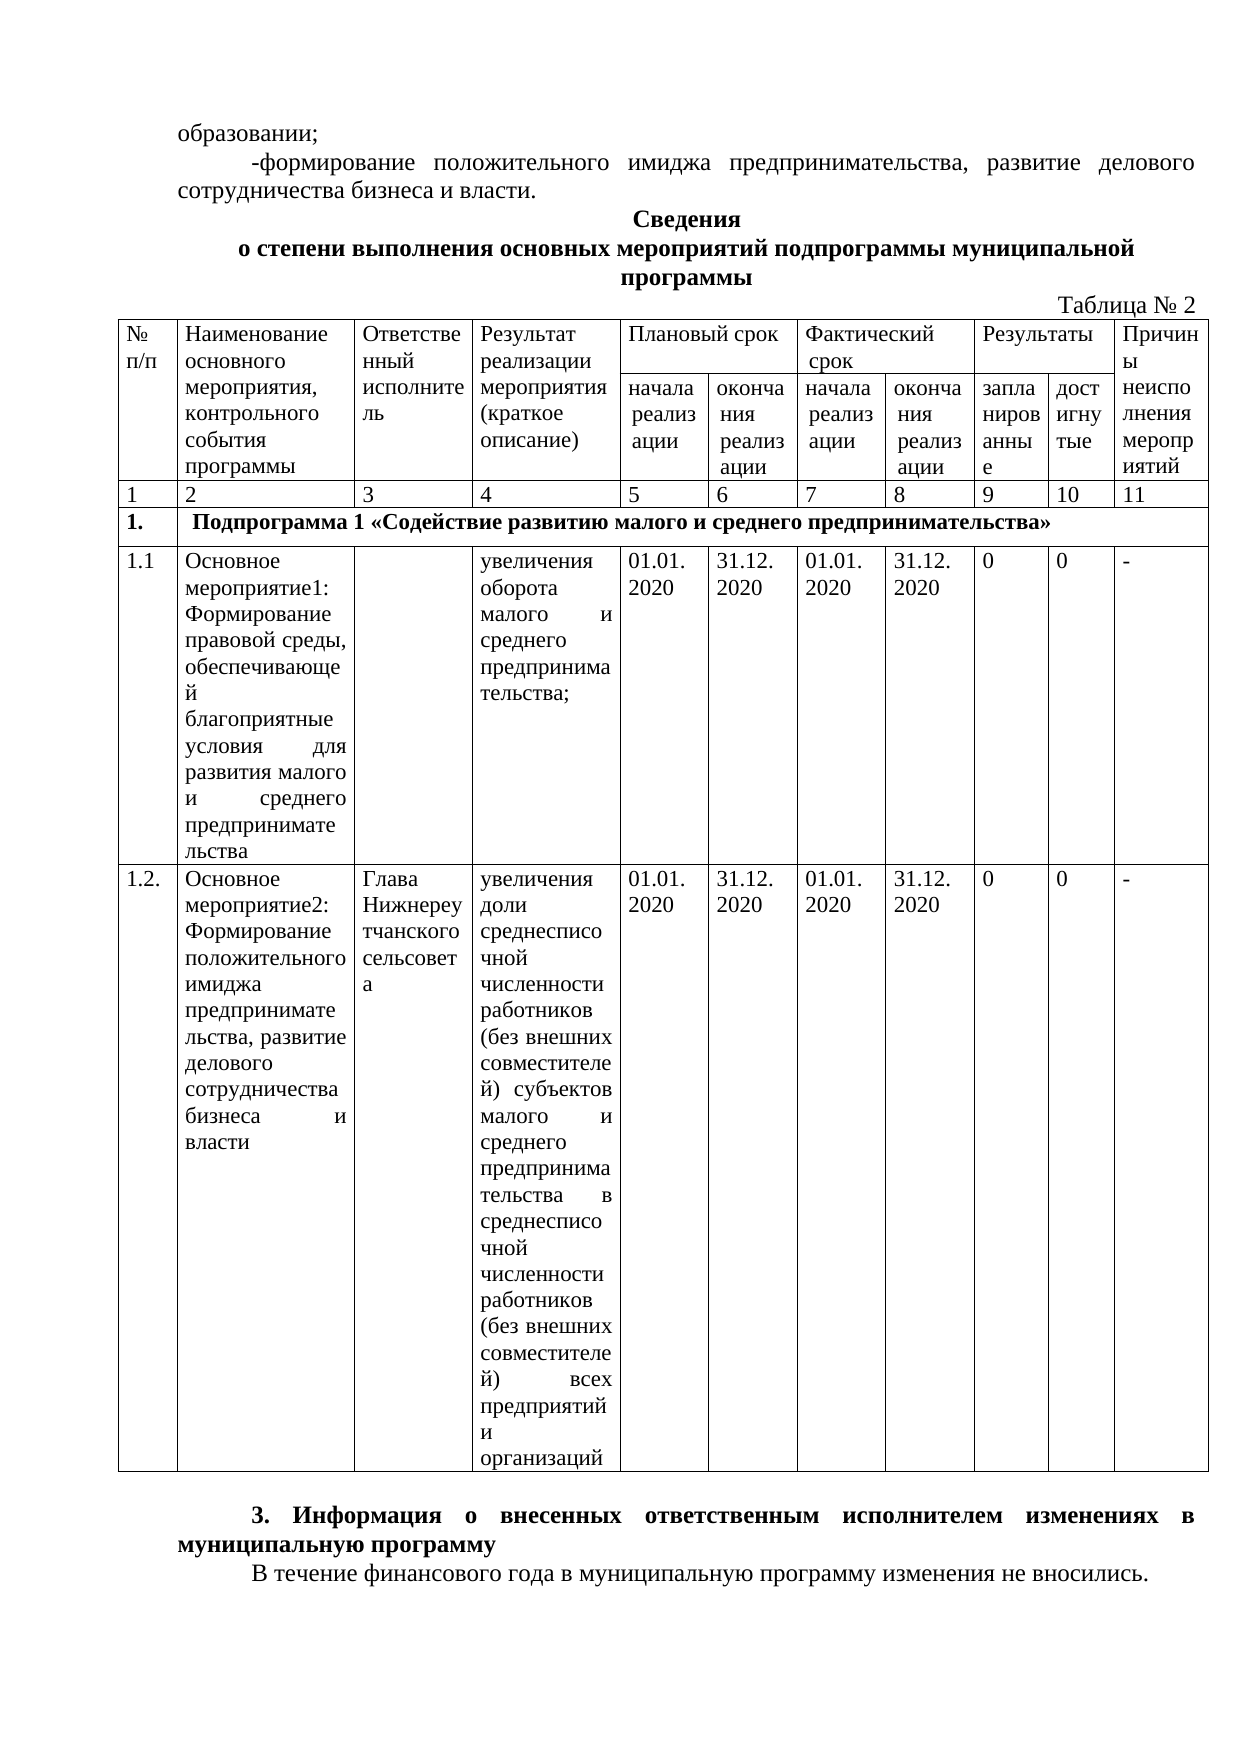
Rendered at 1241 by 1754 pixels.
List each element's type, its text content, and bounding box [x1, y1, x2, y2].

table_cell 9 [975, 481, 1048, 507]
table_cell - [1115, 547, 1208, 863]
table_cell 01.01. 2020 [798, 865, 885, 1471]
table_cell 1. [119, 508, 177, 546]
text В течение финансового года в муниципальную программу изменения не вносились. [177, 1558, 1196, 1587]
table_cell 1.1 [119, 547, 177, 863]
text о степени выполнения основных мероприятий подпрограммы муниципальной программы [177, 233, 1196, 291]
table_cell увеличения доли среднесписочной численности работников (без внешних совместителей) субъектов малого и среднего предпринимательства в среднесписочной численности работников (без внешних совместителей) всех предприятий и организаций [473, 865, 620, 1471]
text -формирование положительного имиджа предпринимательства, развитие делового сотрудничества бизнеса и власти. [177, 147, 1196, 204]
table_header Фактический срок [798, 320, 974, 373]
table_header Плановый срок [621, 320, 797, 373]
table_cell запланированные [975, 374, 1048, 479]
table_header Наименование основного мероприятия, контрольного события программы [178, 320, 354, 479]
table_cell окончания реализации [886, 374, 974, 479]
text Сведения [177, 204, 1196, 233]
table_header Результат реализации мероприятия (краткое описание) [473, 320, 620, 479]
table_cell 01.01. 2020 [621, 547, 708, 863]
table_cell 31.12. 2020 [709, 547, 797, 863]
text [177, 118, 1196, 147]
table_cell 3 [355, 481, 472, 507]
table_cell 10 [1049, 481, 1114, 507]
table_cell начала реализации [798, 374, 885, 479]
text 3. Информация о внесенных ответственным исполнителем изменениях в муниципальную программу [177, 1501, 1196, 1558]
table_cell 0 [1049, 865, 1114, 1471]
table_cell 5 [621, 481, 708, 507]
table_header Ответственный исполнитель [355, 320, 472, 479]
table_cell 11 [1115, 481, 1208, 507]
table_cell начала реализации [621, 374, 708, 479]
table_cell 6 [709, 481, 797, 507]
table_cell 01.01. 2020 [798, 547, 885, 863]
table_header Результаты [975, 320, 1114, 373]
table_cell 31.12. 2020 [709, 865, 797, 1471]
table_cell Подпрограмма 1 «Содействие развитию малого и среднего предпринимательства» [178, 508, 1208, 546]
table_cell 1 [119, 481, 177, 507]
table_cell окончания реализации [709, 374, 797, 479]
table_cell увеличения оборота малого и среднего предпринимательства; [473, 547, 620, 863]
table_cell - [1115, 865, 1208, 1471]
table_cell 0 [1049, 547, 1114, 863]
table_cell 4 [473, 481, 620, 507]
table_header № п/п [119, 320, 177, 479]
table_cell 31.12. 2020 [886, 547, 974, 863]
table_cell 0 [975, 865, 1048, 1471]
table_cell 2 [178, 481, 354, 507]
table_cell 0 [975, 547, 1048, 863]
table_cell Основное мероприятие2: Формирование положительного имиджа предпринимательства, развитие делового сотрудничества бизнеса и власти [178, 865, 354, 1471]
table_cell 31.12. 2020 [886, 865, 974, 1471]
table_cell 01.01. 2020 [621, 865, 708, 1471]
text Таблица № 2 [177, 291, 1196, 319]
table_header Причины неисполнения мероприятий [1115, 320, 1208, 479]
table_cell Глава Нижнереутчанскогосельсовета [355, 865, 472, 1471]
table_cell Основное мероприятие1: Формирование правовой среды, обеспечивающей благоприятные условия для развития малого и среднего предпринимательства [178, 547, 354, 863]
table_cell 8 [886, 481, 974, 507]
table_cell [355, 547, 472, 863]
table_cell 7 [798, 481, 885, 507]
table_cell 1.2. [119, 865, 177, 1471]
table_cell достигнутые [1049, 374, 1114, 479]
